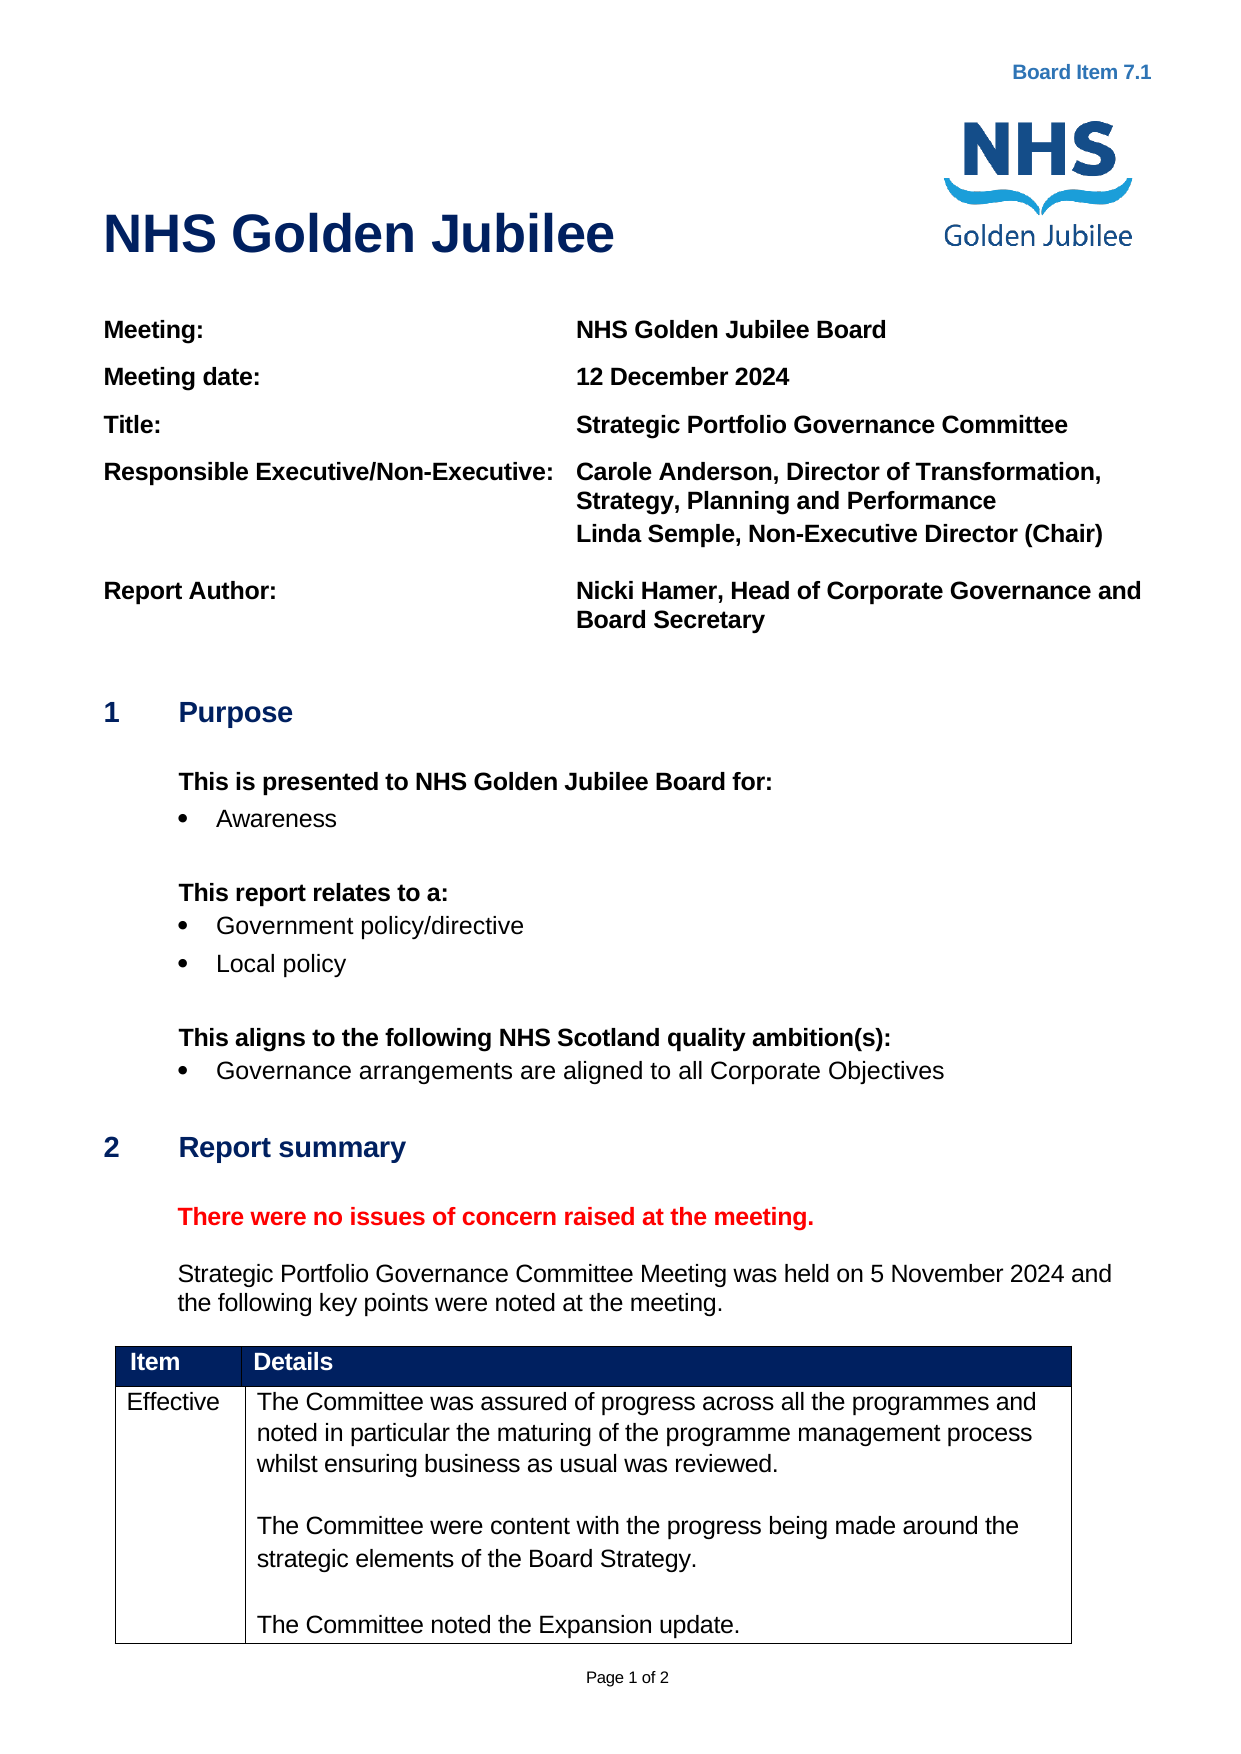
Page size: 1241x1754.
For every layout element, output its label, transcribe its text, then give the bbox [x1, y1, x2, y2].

list Local policy [178, 948, 1152, 977]
subtitle Meeting: NHS Golden Jubilee Board [103, 315, 1152, 344]
subtitle Meeting date: 12 December 2024 [103, 362, 1152, 391]
list Government policy/directive [178, 911, 1152, 940]
table_header Item [116, 1347, 241, 1386]
subtitle 2 Report summary [103, 1130, 1152, 1164]
picture [943, 121, 1133, 253]
subtitle Awareness [178, 804, 1152, 833]
subtitle This report relates to a: [178, 878, 1152, 907]
subtitle Report Author: Nicki Hamer, Head of Corporate Governance and Board Secretary [103, 576, 1152, 633]
subtitle Purpose [103, 695, 1152, 729]
text Strategic Portfolio Governance Committee Meeting was held on 5 November 2024 and the following key points were noted at the meeting. [177, 1259, 1132, 1317]
subtitle This aligns to the following NHS Scotland quality ambition(s): [178, 1023, 1152, 1052]
subtitle NHS Golden Jubilee [103, 121, 1181, 264]
table_cell Effective [116, 1387, 245, 1643]
text There were no issues of concern raised at the meeting. [177, 1202, 1132, 1231]
table_header Details [242, 1347, 1071, 1386]
subtitle Title: Strategic Portfolio Governance Committee [103, 409, 1152, 438]
subtitle Responsible Executive/Non-Executive: Carole Anderson, Director of Transformation, Strategy, Planning and Performance [103, 457, 1152, 514]
list Governance arrangements are aligned to all Corporate Objectives [178, 1056, 1152, 1085]
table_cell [246, 1387, 1071, 1643]
subtitle Linda Semple, Non-Executive Director (Chair) [576, 518, 1152, 547]
subtitle This is presented to NHS Golden Jubilee Board for: [178, 767, 1152, 795]
